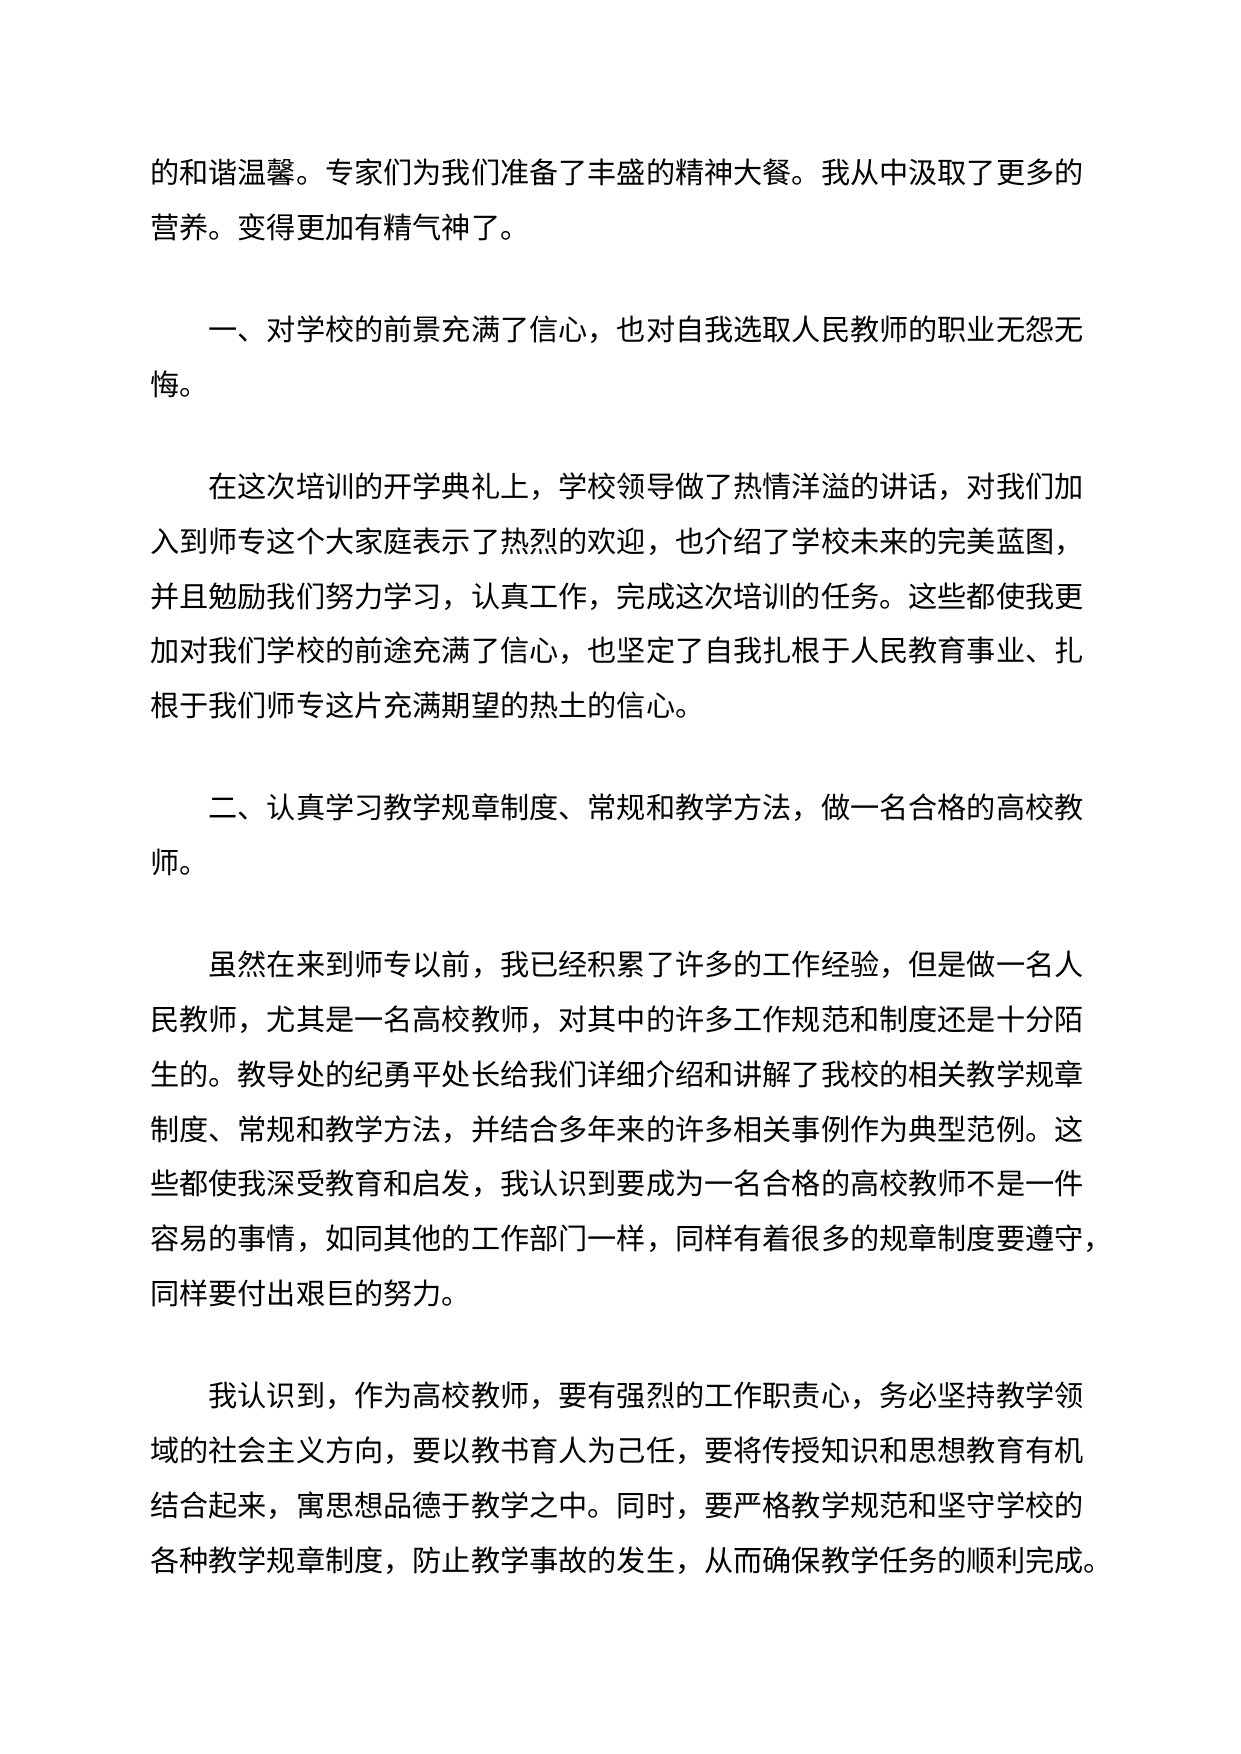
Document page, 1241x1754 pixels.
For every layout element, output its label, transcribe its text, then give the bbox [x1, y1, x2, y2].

text 在这次培训的开学典礼上，学校领导做了热情洋溢的讲话，对我们加入到师专这个大家庭表示了热烈的欢迎，也介绍了学校未来的完美蓝图，并且勉励我们努力学习，认真工作，完成这次培训的任务。这些都使我更加对我们学校的前途充满了信心，也坚定了自我扎根于人民教育事业、扎根于我们师专这片充满期望的热土的信心。 [150, 463, 1090, 725]
text 一、对学校的前景充满了信心，也对自我选取人民教师的职业无怨无悔。 [150, 307, 1090, 404]
text 我认识到，作为高校教师，要有强烈的工作职责心，务必坚持教学领域的社会主义方向，要以教书育人为己任，要将传授知识和思想教育有机结合起来，寓思想品德于教学之中。同时，要严格教学规范和坚守学校的各种教学规章制度，防止教学事故的发生，从而确保教学任务的顺利完成。 [150, 1372, 1090, 1579]
text 虽然在来到师专以前，我已经积累了许多的工作经验，但是做一名人民教师，尤其是一名高校教师，对其中的许多工作规范和制度还是十分陌生的。教导处的纪勇平处长给我们详细介绍和讲解了我校的相关教学规章制度、常规和教学方法，并结合多年来的许多相关事例作为典型范例。这些都使我深受教育和启发，我认识到要成为一名合格的高校教师不是一件容易的事情，如同其他的工作部门一样，同样有着很多的规章制度要遵守，同样要付出艰巨的努力。 [150, 941, 1090, 1313]
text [150, 150, 1090, 247]
text 二、认真学习教学规章制度、常规和教学方法，做一名合格的高校教师。 [150, 785, 1090, 882]
